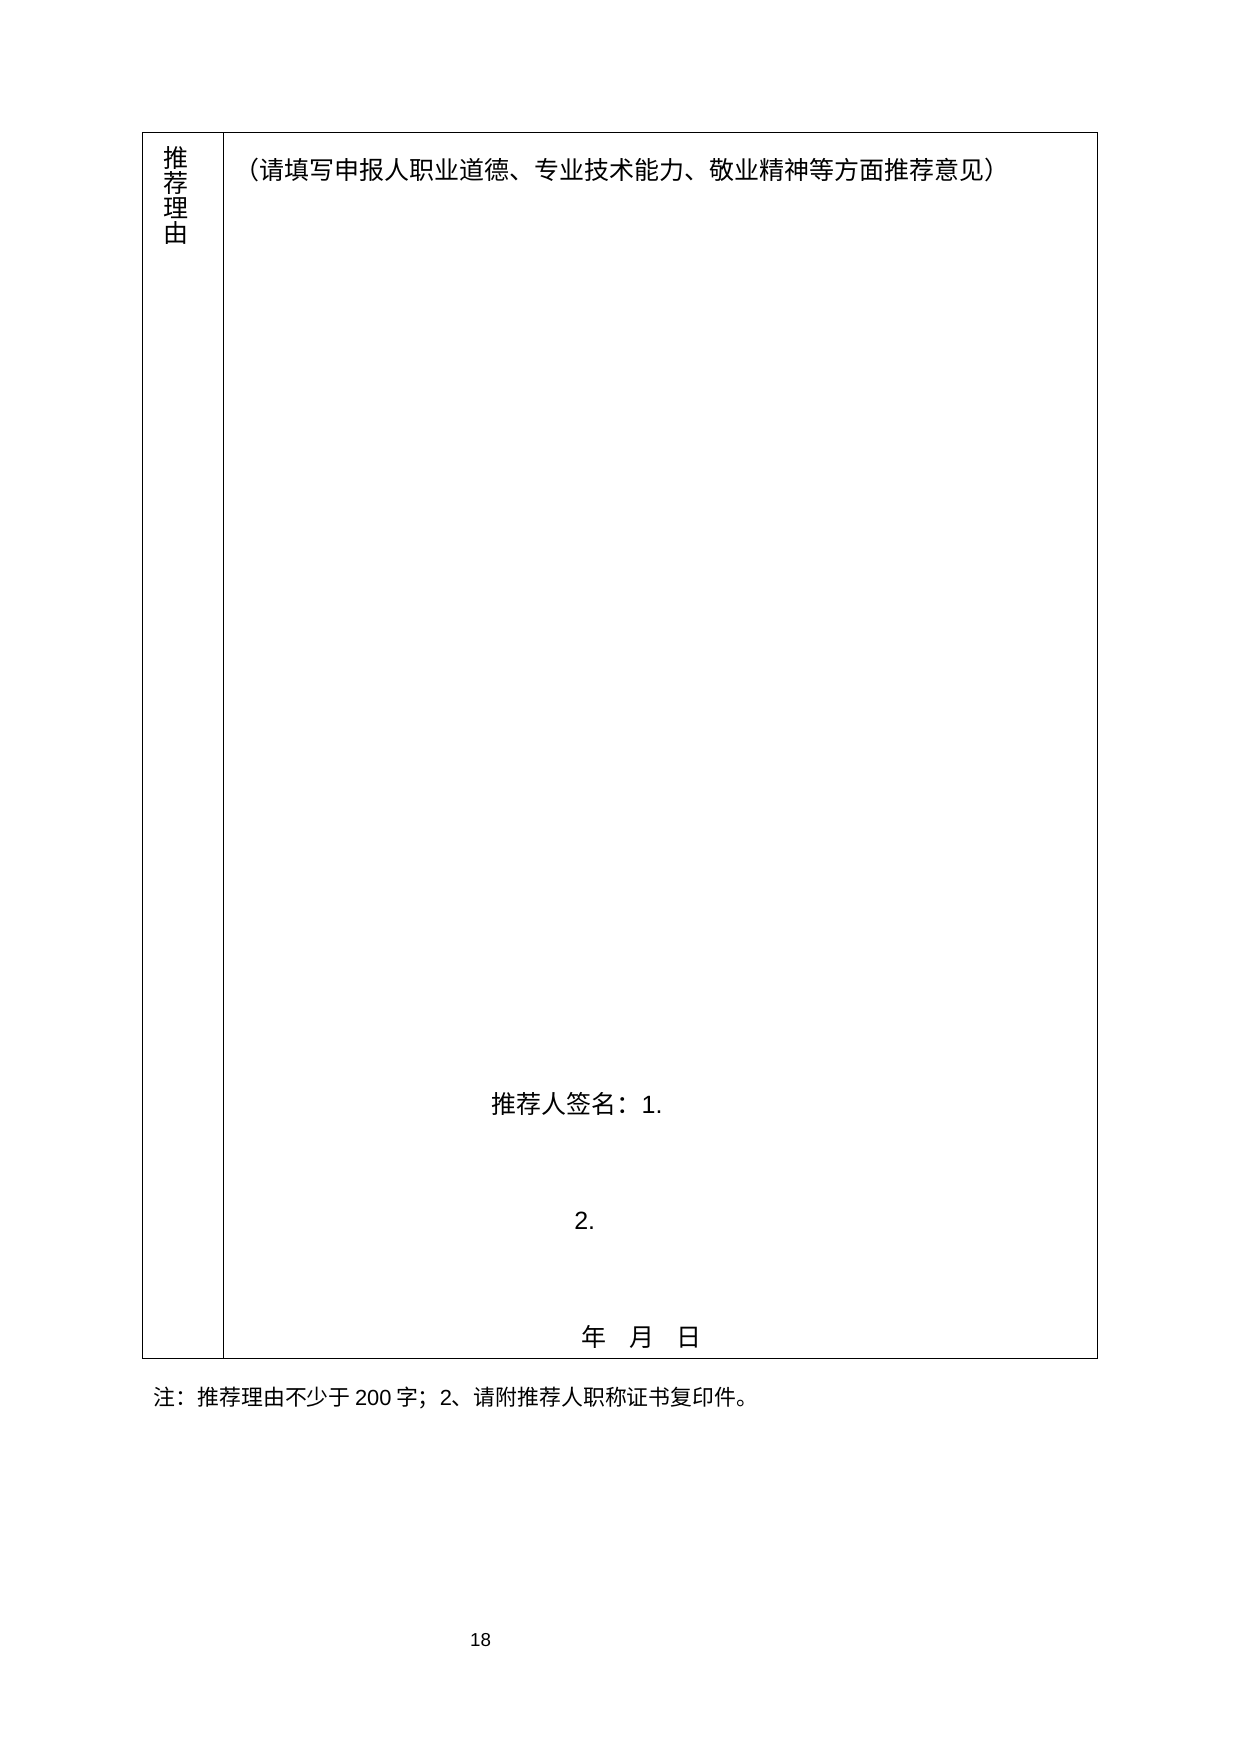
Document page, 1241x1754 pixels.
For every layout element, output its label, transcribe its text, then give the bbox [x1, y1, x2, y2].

table_cell 推荐理由 [143, 133, 223, 1358]
table_cell （请填写申报人职业道德、专业技术能力、敬业精神等方面推荐意见） 推荐人签名：1. 2. 年 月 日 [224, 133, 1097, 1358]
text 注：推荐理由不少于200字；2、请附推荐人职称证书复印件。 [153, 1359, 1087, 1417]
